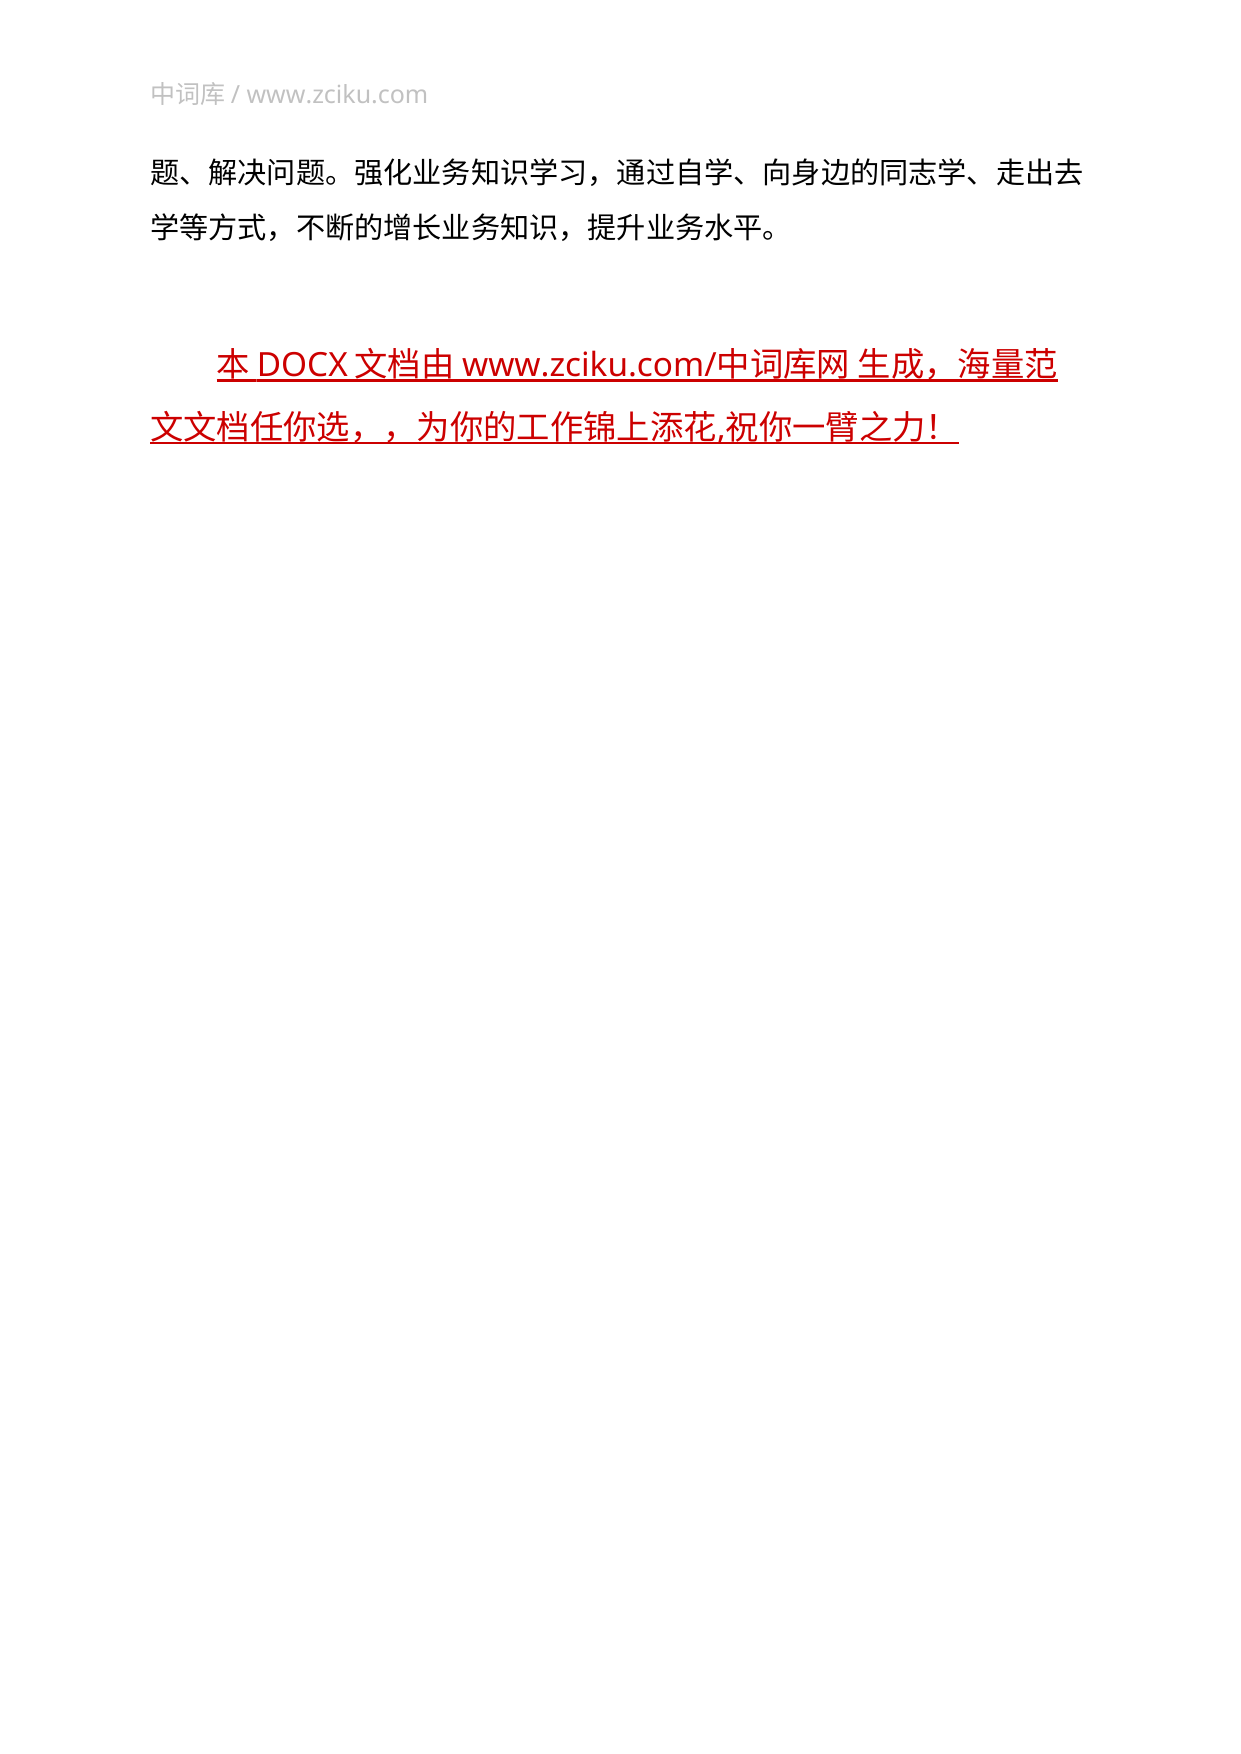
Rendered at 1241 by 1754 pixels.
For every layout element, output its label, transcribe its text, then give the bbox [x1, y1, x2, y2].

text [150, 150, 1090, 247]
text 本DOCX文档由 www.zciku.com/中词库网 生成，海量范文文档任你选，，为你的工作锦上添花,祝你一臂之力！ [150, 338, 1090, 449]
